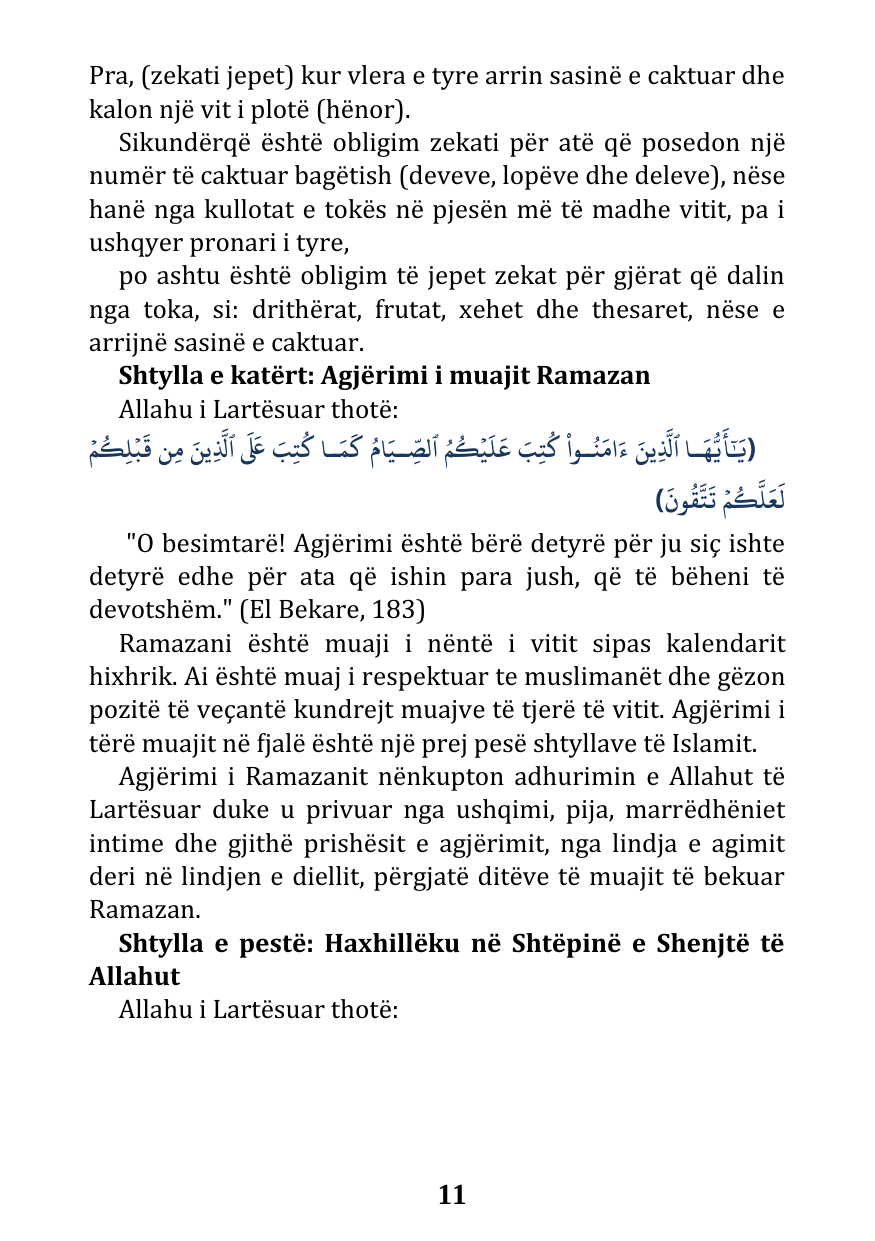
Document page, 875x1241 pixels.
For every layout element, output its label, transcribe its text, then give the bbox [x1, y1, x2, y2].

text "O besimtarë! Agjërimi është bërë detyrë për ju siç ishte detyrë edhe për ata që ishin para jush, që të bëheni të devotshëm." (El Bekare, 183) [89, 526, 785, 625]
text Allahu i Lartësuar thotë: [89, 392, 785, 424]
text Shtylla e pestë: Haxhillëku në Shtëpinë e Shenjtë të Allahut [89, 926, 785, 991]
text Shtylla e katërt: Agjërimi i muajit Ramazan [89, 359, 785, 391]
text Allahu i Lartësuar thotë: [89, 993, 785, 1025]
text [89, 59, 785, 124]
subtitle ﴿يَٰٓأَيُّهَا ٱلَّذِينَ ءَامَنُواْ كُتِبَ عَلَيۡكُمُ ٱلصِّيَامُ كَمَا كُتِبَ عَلَى ٱلَّذِينَ مِن قَبۡلِكُمۡ لَعَلَّكُمۡ تَتَّقُونَ﴾ [89, 426, 785, 524]
text po ashtu është obligim të jepet zekat për gjërat që dalin nga toka, si: drithërat, frutat, xehet dhe thesaret, nëse e arrijnë sasinë e caktuar. [89, 259, 785, 357]
text Agjërimi i Ramazanit nënkupton adhurimin e Allahut të Lartësuar duke u privuar nga ushqimi, pija, marrëdhëniet intime dhe gjithë prishësit e agjërimit, nga lindja e agimit deri në lindjen e diellit, përgjatë ditëve të muajit të bekuar Ramazan. [89, 760, 785, 925]
text Ramazani është muaji i nëntë i vitit sipas kalendarit hixhrik. Ai është muaj i respektuar te muslimanët dhe gëzon pozitë të veçantë kundrejt muajve të tjerë të vitit. Agjërimi i tërë muajit në fjalë është një prej pesë shtyllave të Islamit. [89, 626, 785, 758]
text Sikundërqë është obligim zekati për atë që posedon një numër të caktuar bagëtish (deveve, lopëve dhe deleve), nëse hanë nga kullotat e tokës në pjesën më të madhe vitit, pa i ushqyer pronari i tyre, [89, 126, 785, 257]
